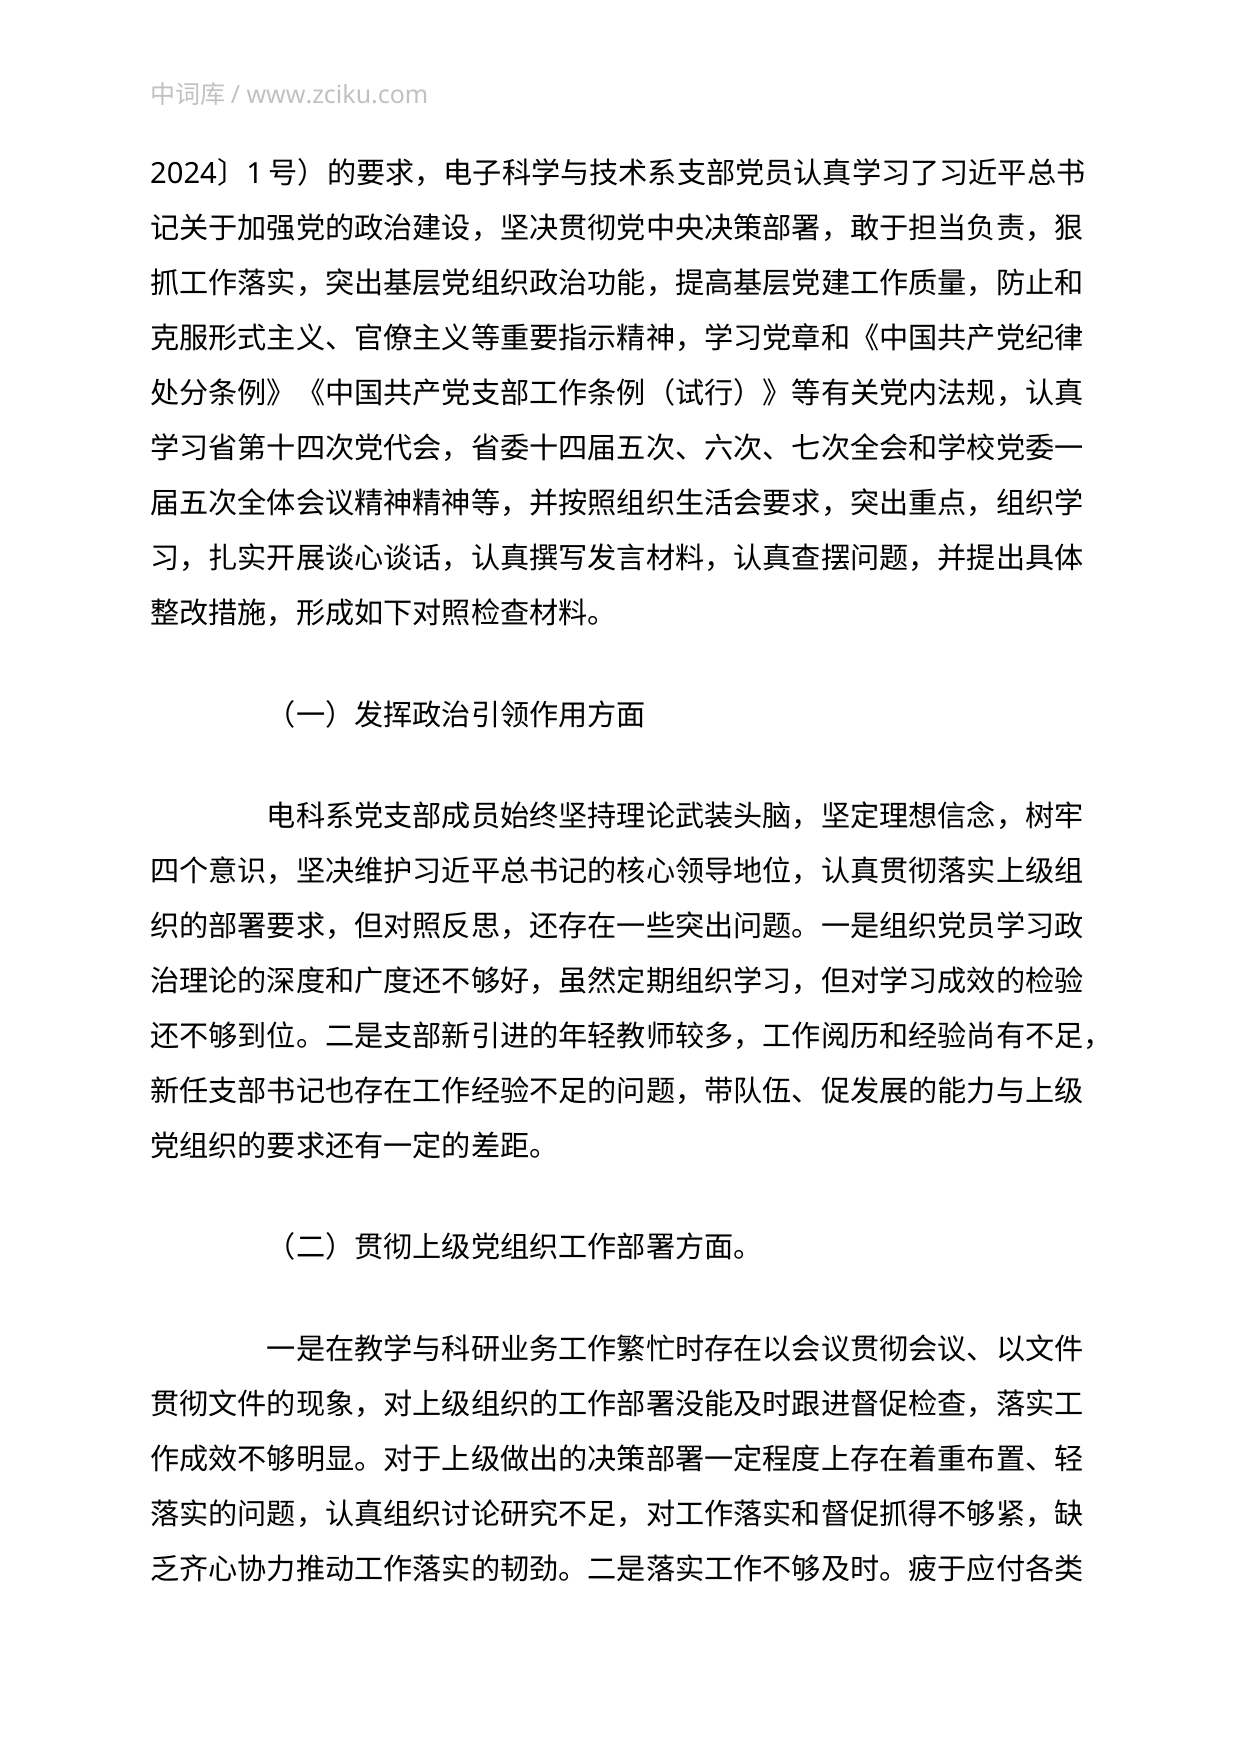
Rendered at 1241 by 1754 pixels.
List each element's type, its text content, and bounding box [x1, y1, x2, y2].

text （二）贯彻上级党组织工作部署方面。 [150, 1224, 1090, 1266]
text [150, 1326, 1090, 1588]
text （一）发挥政治引领作用方面 [150, 691, 1090, 733]
text 电科系党支部成员始终坚持理论武装头脑，坚定理想信念，树牢四个意识，坚决维护习近平总书记的核心领导地位，认真贯彻落实上级组织的部署要求，但对照反思，还存在一些突出问题。一是组织党员学习政治理论的深度和广度还不够好，虽然定期组织学习，但对学习成效的检验还不够到位。二是支部新引进的年轻教师较多，工作阅历和经验尚有不足，新任支部书记也存在工作经验不足的问题，带队伍、促发展的能力与上级党组织的要求还有一定的差距。 [150, 793, 1090, 1164]
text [150, 150, 1090, 632]
